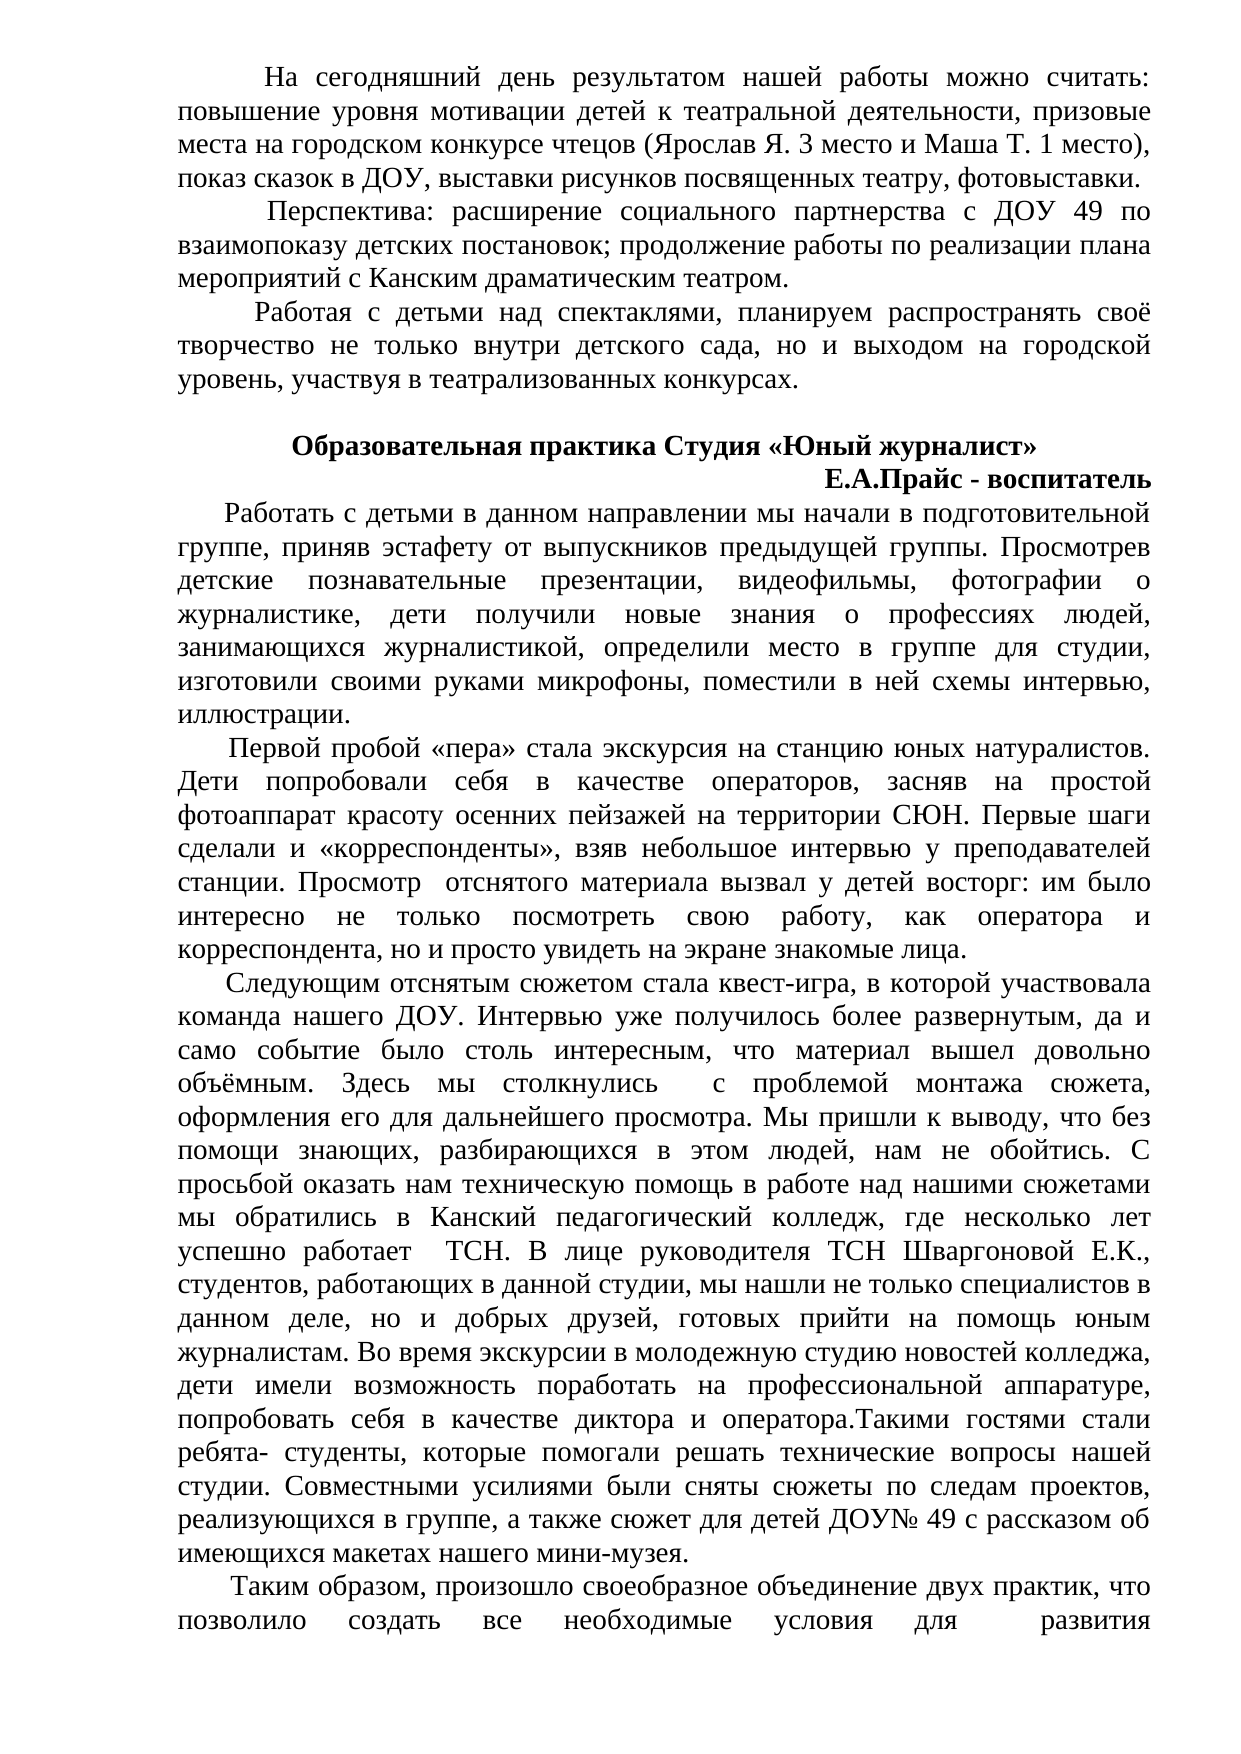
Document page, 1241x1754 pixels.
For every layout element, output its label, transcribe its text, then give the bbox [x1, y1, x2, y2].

text Следующим отснятым сюжетом стала квест-игра, в которой участвовала команда нашего ДОУ. Интервью уже получилось более развернутым, да и само событие было столь интересным, что материал вышел довольно объёмным. Здесь мы столкнулись с проблемой монтажа сюжета, оформления его для дальнейшего просмотра. Мы пришли к выводу, что без помощи знающих, разбирающихся в этом людей, нам не обойтись. С просьбой оказать нам техническую помощь в работе над нашими сюжетами мы обратились в Канский педагогический колледж, где несколько лет успешно работает ТСН. В лице руководителя ТСН Шваргоновой Е.К., студентов, работающих в данной студии, мы нашли не только специалистов в данном деле, но и добрых друзей, готовых прийти на помощь юным журналистам. Во время экскурсии в молодежную студию новостей колледжа, дети имели возможность поработать на профессиональной аппаратуре, попробовать себя в качестве диктора и оператора.Такими гостями стали ребята- студенты, которые помогали решать технические вопросы нашей студии. Совместными усилиями были сняты сюжеты по следам проектов, реализующихся в группе, а также сюжет для детей ДОУ№ 49 с рассказом об имеющихся макетах нашего мини-музея. [177, 965, 1152, 1568]
text Е.А.Прайс - воспитатель [177, 462, 1152, 495]
text Работать с детьми в данном направлении мы начали в подготовительной группе, приняв эстафету от выпускников предыдущей группы. Просмотрев детские познавательные презентации, видеофильмы, фотографии о журналистике, дети получили новые знания о профессиях людей, занимающихся журналистикой, определили место в группе для студии, изготовили своими руками микрофоны, поместили в ней схемы интервью, иллюстрации. [177, 495, 1152, 730]
text Образовательная практика Студия «Юный журналист» [177, 428, 1152, 462]
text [177, 1568, 1152, 1636]
text Работая с детьми над спектаклями, планируем распространять своё творчество не только внутри детского сада, но и выходом на городской уровень, участвуя в театрализованных конкурсах. [177, 294, 1152, 394]
text Перспектива: расширение социального партнерства с ДОУ 49 по взаимопоказу детских постановок; продолжение работы по реализации плана мероприятий с Канским драматическим театром. [177, 193, 1152, 294]
text На сегодняшний день результатом нашей работы можно считать: повышение уровня мотивации детей к театральной деятельности, призовые места на городском конкурсе чтецов (Ярослав Я. 3 место и Маша Т. 1 место), показ сказок в ДОУ, выставки рисунков посвященных театру, фотовыставки. [177, 59, 1152, 193]
text Первой пробой «пера» стала экскурсия на станцию юных натуралистов. Дети попробовали себя в качестве операторов, засняв на простой фотоаппарат красоту осенних пейзажей на территории СЮН. Первые шаги сделали и «корреспонденты», взяв небольшое интервью у преподавателей станции. Просмотр отснятого материала вызвал у детей восторг: им было интересно не только посмотреть свою работу, как оператора и корреспондента, но и просто увидеть на экране знакомые лица. [177, 730, 1152, 965]
